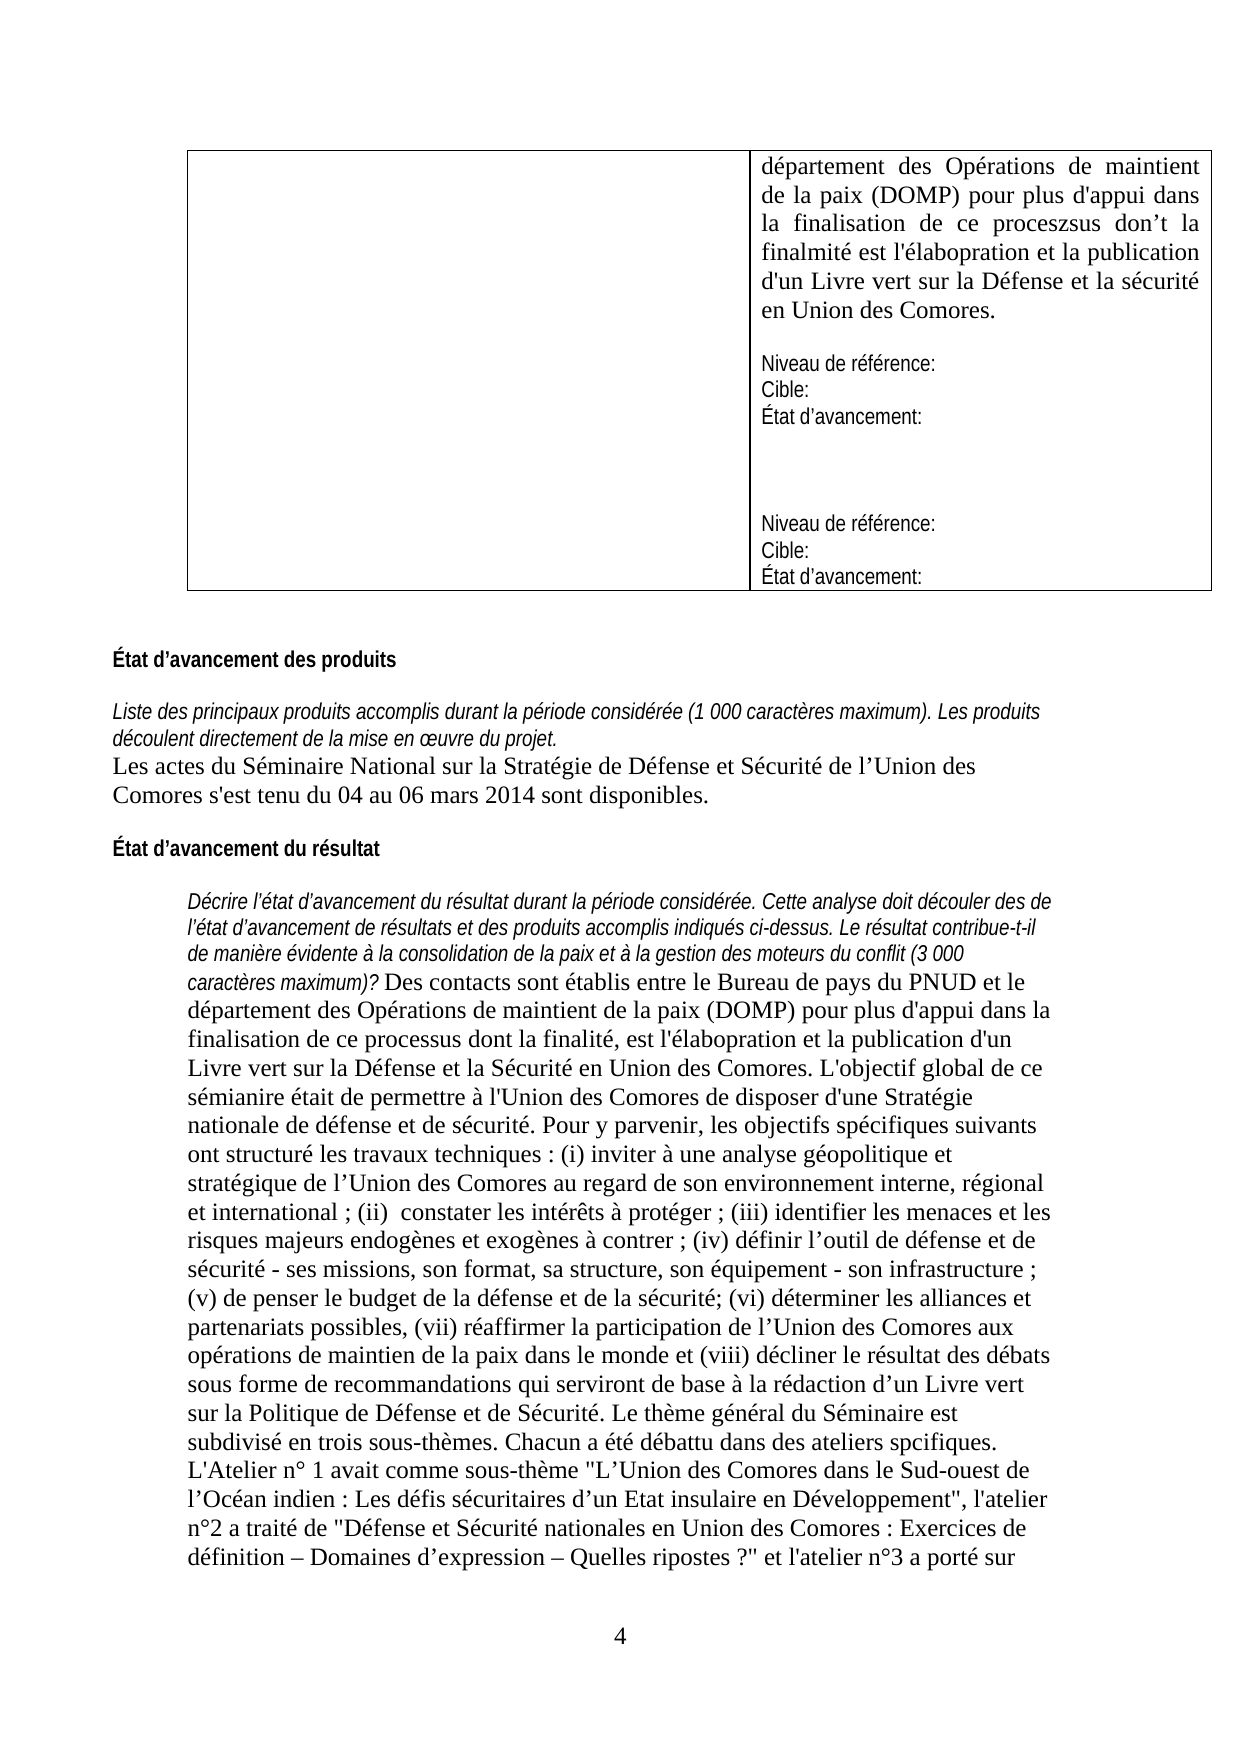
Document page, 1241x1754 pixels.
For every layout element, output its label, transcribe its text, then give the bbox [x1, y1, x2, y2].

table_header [188, 151, 749, 589]
text État d’avancement du résultat [112, 835, 1053, 861]
text Décrire l’état d’avancement du résultat durant la période considérée. Cette analyse doit découler des de l’état d’avancement de résultats et des produits accomplis indiqués ci-dessus. Le résultat contribue-t-il de manière évidente à la consolidation de la paix et à la gestion des moteurs du conflit (3 000 caractères maximum)? Des contacts sont établis entre le Bureau de pays du PNUD et le département des Opérations de maintient de la paix (DOMP) pour plus d'appui dans la finalisation de ce processus dont la finalité, est l'élabopration et la publication d'un Livre vert sur la Défense et la Sécurité en Union des Comores. L'objectif global de ce sémianire était de permettre à l'Union des Comores de disposer d'une Stratégie nationale de défense et de sécurité. Pour y parvenir, les objectifs spécifiques suivants ont structuré les travaux techniques : (i) inviter à une analyse géopolitique et stratégique de l’Union des Comores au regard de son environnement interne, régional et international ; (ii) constater les intérêts à protéger ; (iii) identifier les menaces et les risques majeurs endogènes et exogènes à contrer ; (iv) définir l’outil de défense et de sécurité - ses missions, son format, sa structure, son équipement - son infrastructure ; (v) de penser le budget de la défense et de la sécurité; (vi) déterminer les alliances et partenariats possibles, (vii) réaffirmer la participation de l’Union des Comores aux opérations de maintien de la paix dans le monde et (viii) décliner le résultat des débats sous forme de recommandations qui serviront de base à la rédaction d’un Livre vert sur la Politique de Défense et de Sécurité. Le thème général du Séminaire est subdivisé en trois sous-thèmes. Chacun a été débattu dans des ateliers spcifiques. [187, 888, 1053, 1455]
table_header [751, 151, 1211, 589]
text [187, 1455, 1053, 1570]
text Liste des principaux produits accomplis durant la période considérée (1 000 caractères maximum). Les produits découlent directement de la mise en œuvre du projet. [112, 698, 1053, 751]
text Les actes du Séminaire National sur la Stratégie de Défense et Sécurité de l’Union des Comores s'est tenu du 04 au 06 mars 2014 sont disponibles. [112, 751, 1053, 808]
text État d’avancement des produits [112, 646, 1053, 672]
